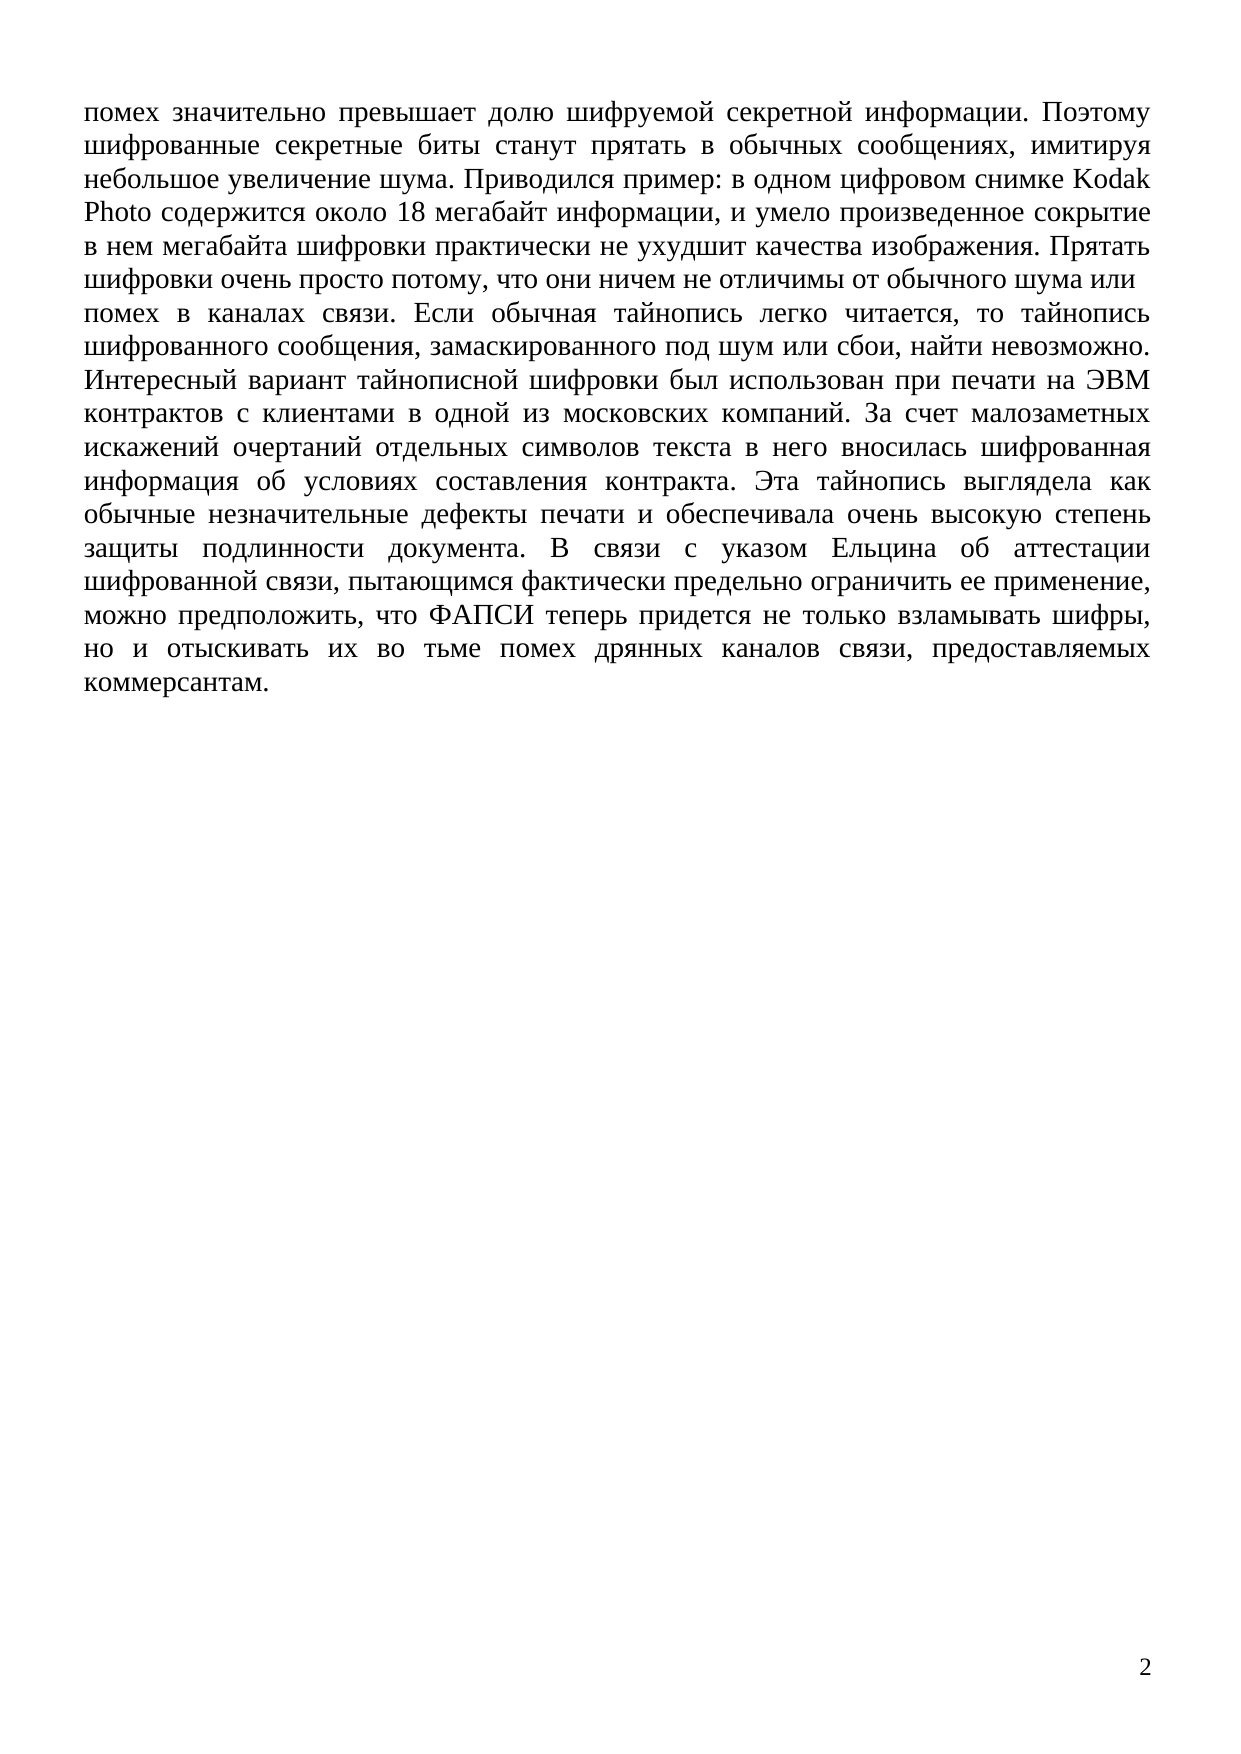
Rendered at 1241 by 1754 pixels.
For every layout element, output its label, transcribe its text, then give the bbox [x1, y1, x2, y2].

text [83, 94, 1152, 295]
text помех в каналах связи. Если обычная тайнопись легко читается, то тайнопись шифрованного сообщения, замаскированного под шум или сбои, найти невозможно. Интересный вариант тайнописной шифровки был использован при печати на ЭВМ контрактов с клиентами в одной из московских компаний. За счет малозаметных искажений очертаний отдельных символов текста в него вносилась шифрованная информация об условиях составления контракта. Эта тайнопись выглядела как обычные незначительные дефекты печати и обеспечивала очень высокую степень защиты подлинности документа. В связи с указом Ельцина об аттестации шифрованной связи, пытающимся фактически предельно ограничить ее применение, можно предположить, что ФАПСИ теперь придется не только взламывать шифры, но и отыскивать их во тьме помех дрянных каналов связи, предоставляемых коммерсантам. [83, 295, 1152, 697]
